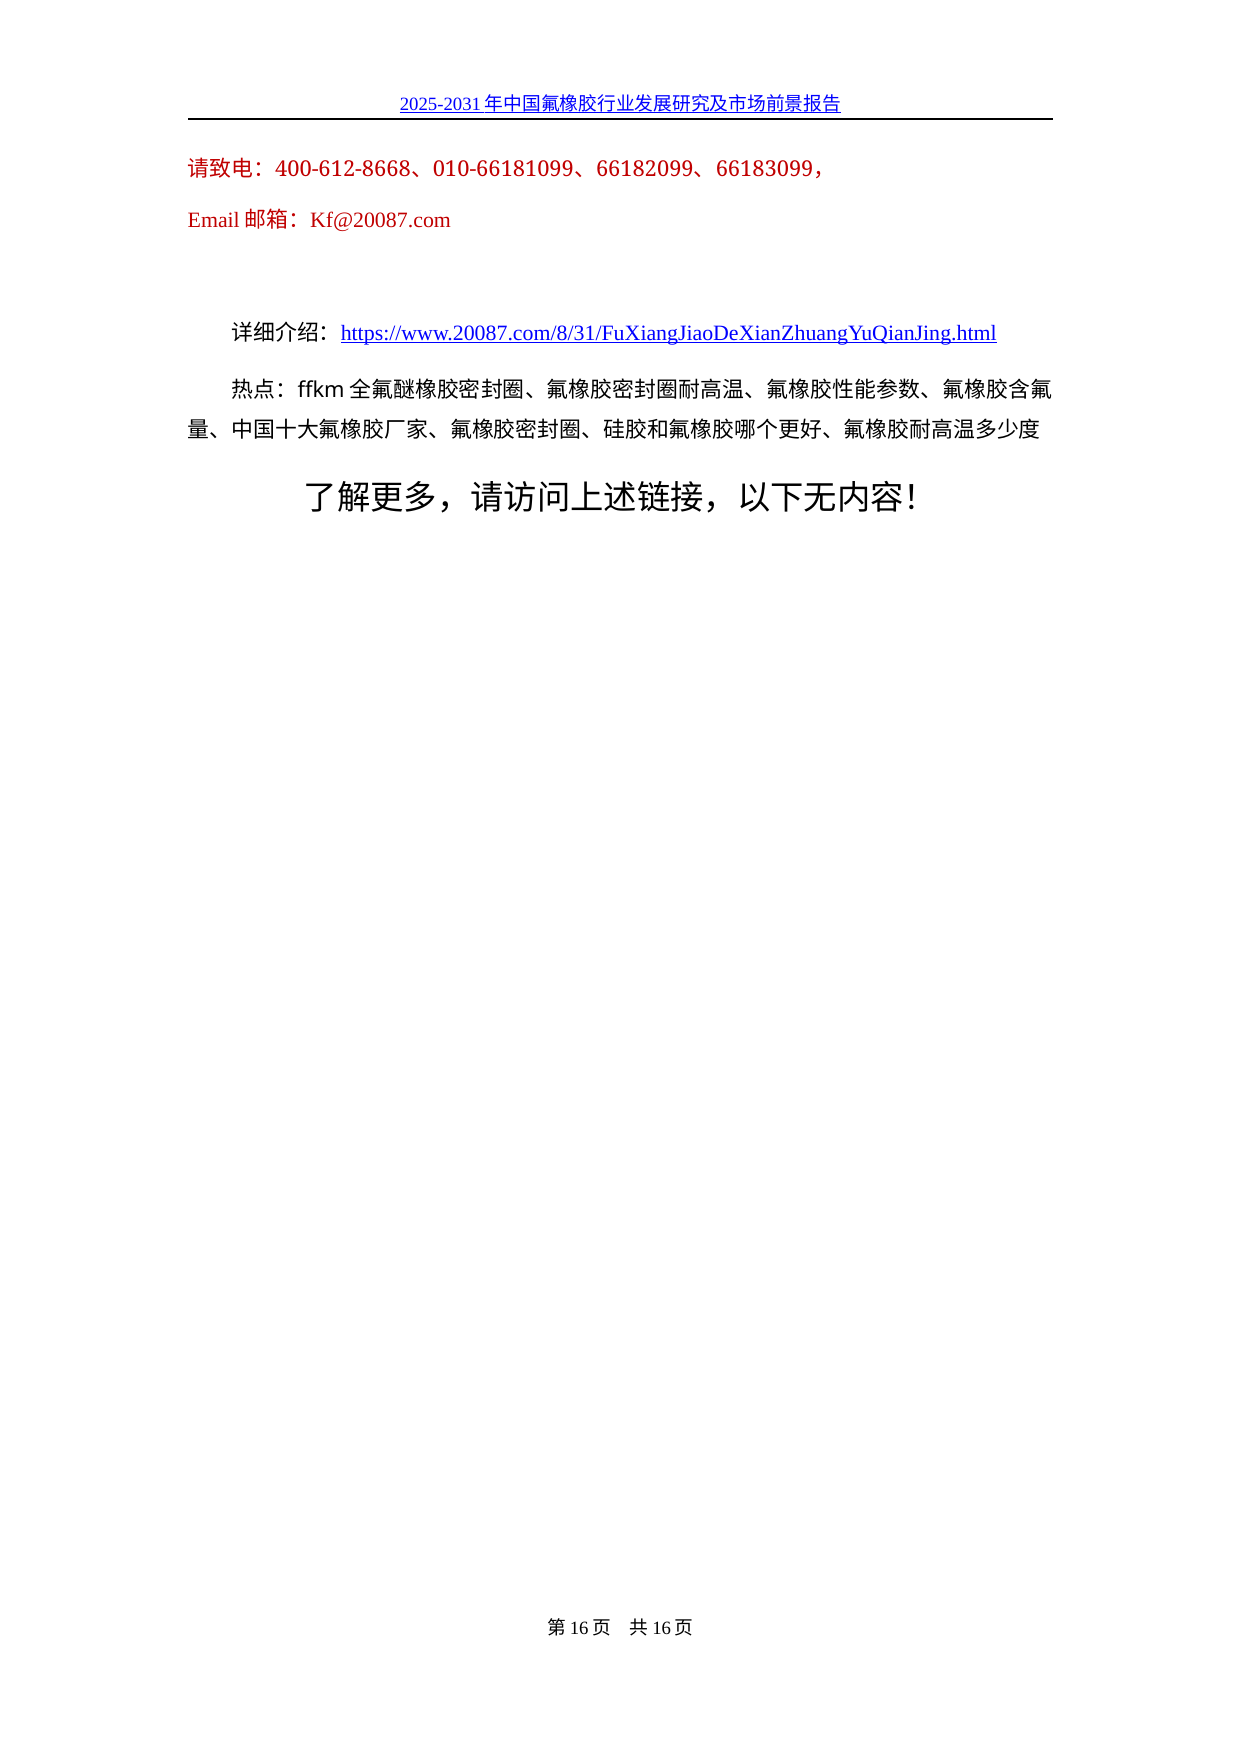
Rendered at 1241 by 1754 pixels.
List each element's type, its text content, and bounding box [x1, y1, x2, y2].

text 热点：ffkm全氟醚橡胶密封圈、氟橡胶密封圈耐高温、氟橡胶性能参数、氟橡胶含氟量、中国十大氟橡胶厂家、氟橡胶密封圈、硅胶和氟橡胶哪个更好、氟橡胶耐高温多少度 [187, 371, 1053, 444]
title 了解更多，请访问上述链接，以下无内容！ [187, 462, 1053, 527]
text Email邮箱：Kf@20087.com [187, 202, 1053, 234]
text 详细介绍：https://www.20087.com/8/31/FuXiangJiaoDeXianZhuangYuQianJing.html [187, 315, 1053, 347]
text 请致电：400-612-8668、010-66181099、66182099、66183099， [187, 150, 1053, 183]
